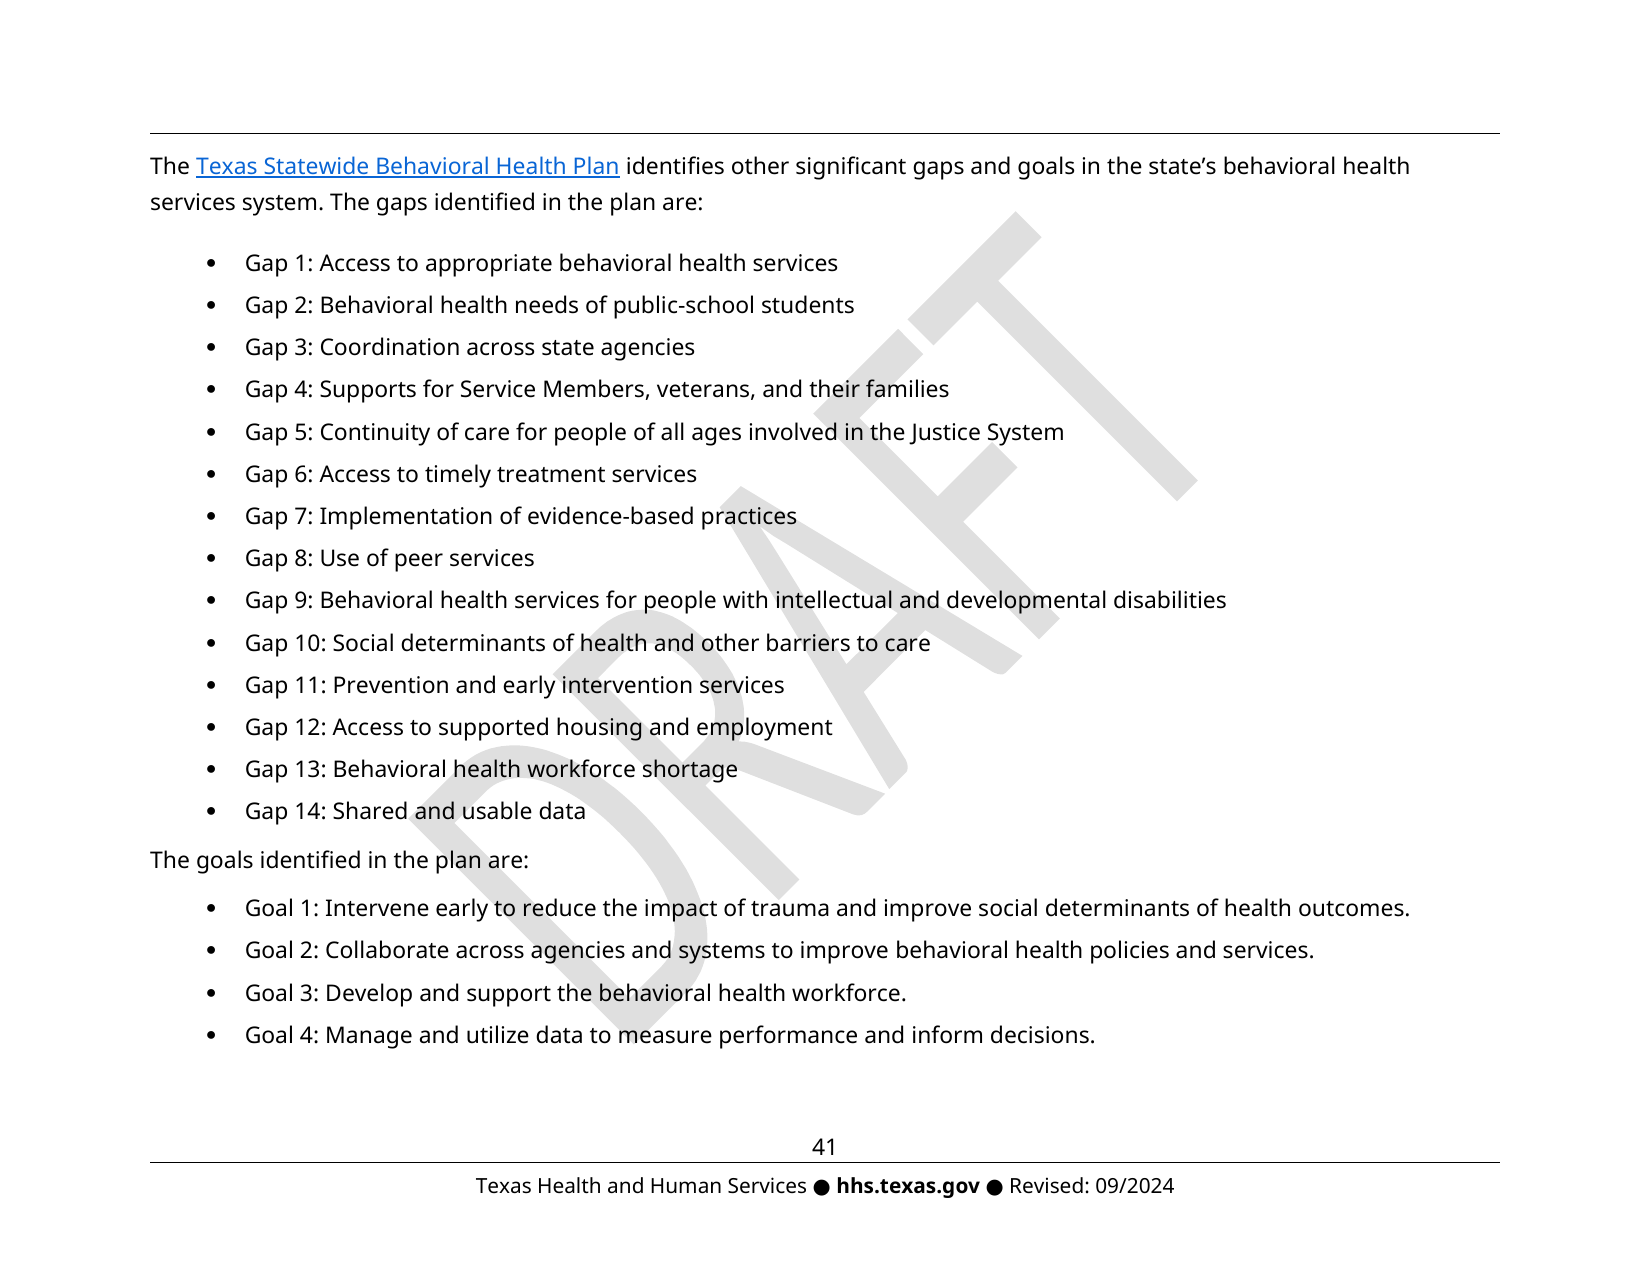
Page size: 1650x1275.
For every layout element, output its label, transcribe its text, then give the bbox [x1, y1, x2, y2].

list Gap 3: Coordination across state agencies [207, 331, 1500, 362]
list Gap 6: Access to timely treatment services [207, 458, 1500, 489]
list Gap 9: Behavioral health services for people with intellectual and developmental disabilities [207, 584, 1500, 616]
list Goal 1: Intervene early to reduce the impact of trauma and improve social determinants of health outcomes. [207, 892, 1500, 923]
list Goal 2: Collaborate across agencies and systems to improve behavioral health policies and services. [207, 934, 1500, 966]
list Gap 4: Supports for Service Members, veterans, and their families [207, 373, 1500, 405]
list Gap 12: Access to supported housing and employment [207, 711, 1500, 742]
list Gap 14: Shared and usable data [207, 795, 1500, 827]
text The Texas Statewide Behavioral Health Plan identifies other significant gaps and goals in the state’s behavioral health services system. The gaps identified in the plan are: [150, 150, 1481, 217]
list Gap 8: Use of peer services [207, 542, 1500, 573]
list Gap 11: Prevention and early intervention services [207, 669, 1500, 700]
list Gap 5: Continuity of care for people of all ages involved in the Justice System [207, 416, 1500, 447]
list Gap 13: Behavioral health workforce shortage [207, 753, 1500, 784]
list Gap 10: Social determinants of health and other barriers to care [207, 627, 1500, 658]
list The goals identified in the plan are: [150, 844, 1500, 875]
list Gap 2: Behavioral health needs of public-school students [207, 289, 1500, 320]
list Gap 1: Access to appropriate behavioral health services [207, 247, 1500, 278]
list Goal 4: Manage and utilize data to measure performance and inform decisions. [207, 1019, 1500, 1050]
list Gap 7: Implementation of evidence-based practices [207, 500, 1500, 531]
list Goal 3: Develop and support the behavioral health workforce. [207, 977, 1500, 1008]
